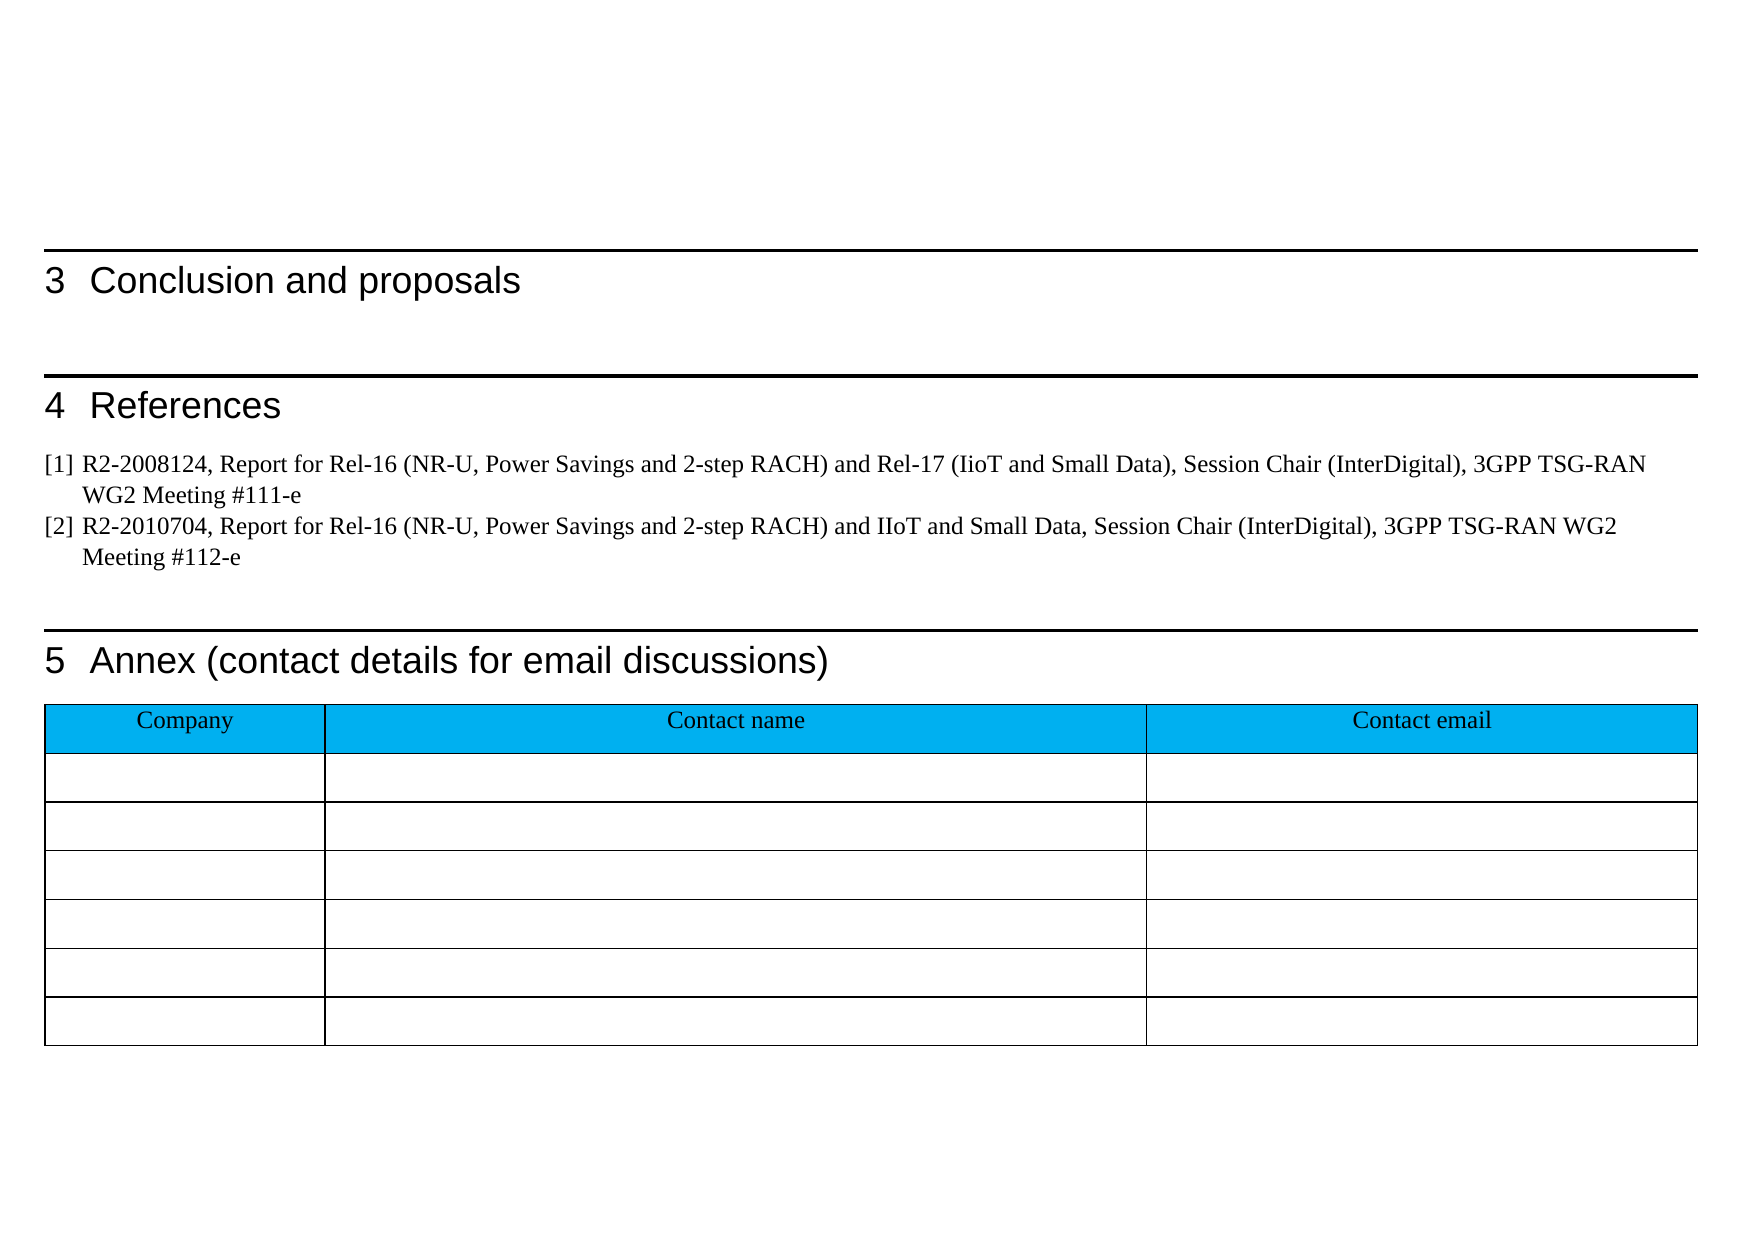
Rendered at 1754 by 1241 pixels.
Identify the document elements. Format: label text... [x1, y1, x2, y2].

table_cell [1147, 900, 1697, 948]
table_cell [326, 900, 1146, 948]
table_cell [326, 949, 1146, 996]
table_header Contact email [1147, 705, 1697, 753]
table_cell [326, 851, 1146, 899]
subtitle References [44, 378, 1698, 427]
list R2-2010704, Report for Rel-16 (NR-U, Power Savings and 2-step RACH) and IIoT and Small Data, Session Chair (InterDigital), 3GPP TSG-RAN WG2 Meeting #112-e [44, 511, 1698, 571]
subtitle Annex (contact details for email discussions) [44, 632, 1698, 682]
table_cell [46, 998, 324, 1045]
table_cell [1147, 803, 1697, 850]
table_header Company [46, 705, 324, 753]
list R2-2008124, Report for Rel-16 (NR-U, Power Savings and 2-step RACH) and Rel-17 (IioT and Small Data), Session Chair (InterDigital), 3GPP TSG-RAN WG2 Meeting #111-e [44, 449, 1698, 509]
table_header Contact name [326, 705, 1146, 753]
table_cell [46, 851, 324, 899]
table_cell [1147, 998, 1697, 1045]
table_cell [326, 754, 1146, 801]
table_cell [1147, 754, 1697, 801]
table_cell [46, 900, 324, 948]
table_cell [326, 998, 1146, 1045]
table_cell [1147, 851, 1697, 899]
subtitle Conclusion and proposals [44, 252, 1698, 301]
table_cell [1147, 949, 1697, 996]
table_cell [46, 754, 324, 801]
table_cell [46, 949, 324, 996]
table_cell [46, 803, 324, 850]
table_cell [326, 803, 1146, 850]
